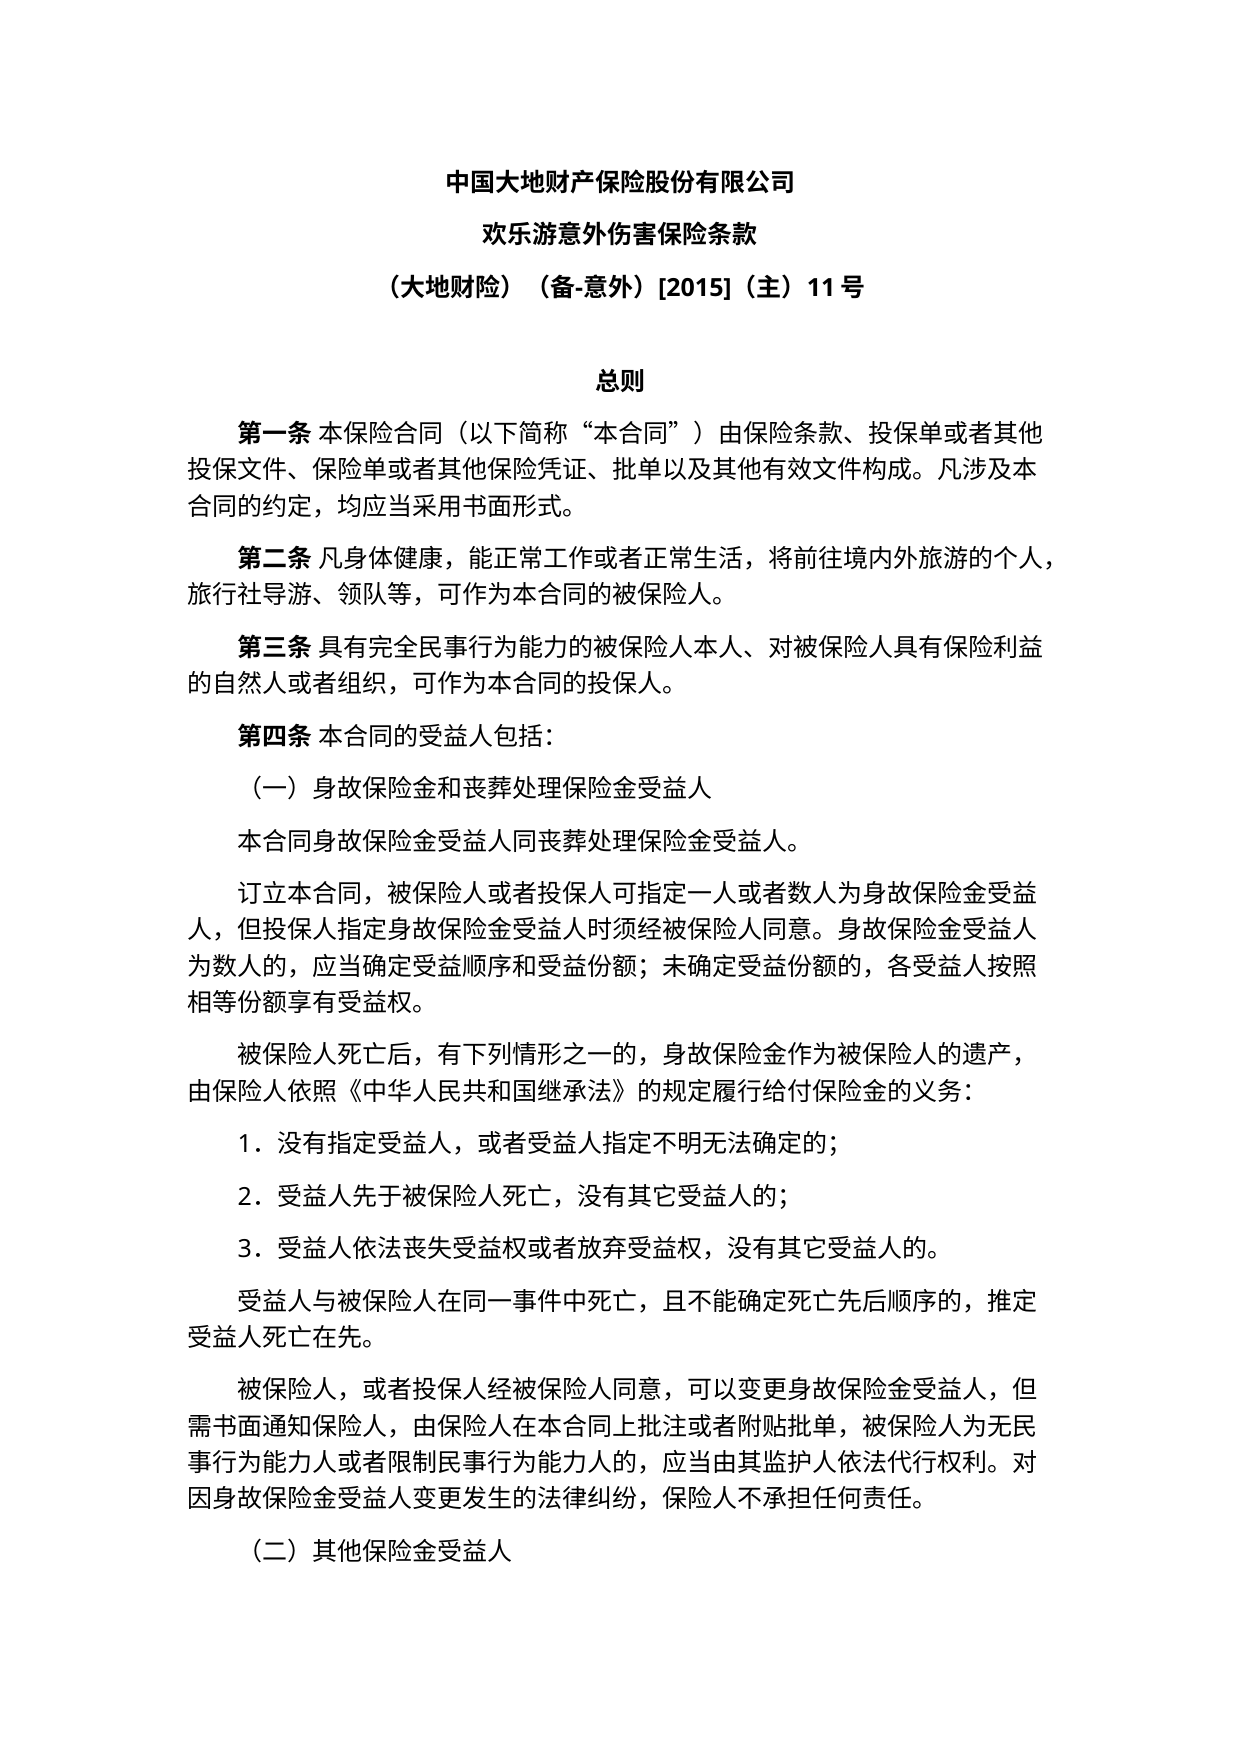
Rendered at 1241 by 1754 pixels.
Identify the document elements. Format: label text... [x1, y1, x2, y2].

text （一）身故保险金和丧葬处理保险金受益人 [187, 769, 1053, 805]
text 2．受益人先于被保险人死亡，没有其它受益人的； [187, 1176, 1053, 1212]
text 订立本合同，被保险人或者投保人可指定一人或者数人为身故保险金受益人，但投保人指定身故保险金受益人时须经被保险人同意。身故保险金受益人为数人的，应当确定受益顺序和受益份额；未确定受益份额的，各受益人按照相等份额享有受益权。 [187, 874, 1053, 1019]
text 第二条 凡身体健康，能正常工作或者正常生活，将前往境内外旅游的个人，旅行社导游、领队等，可作为本合同的被保险人。 [187, 539, 1053, 611]
text 3．受益人依法丧失受益权或者放弃受益权，没有其它受益人的。 [187, 1229, 1053, 1265]
text 欢乐游意外伤害保险条款 [187, 214, 1053, 251]
text 被保险人死亡后，有下列情形之一的，身故保险金作为被保险人的遗产，由保险人依照《中华人民共和国继承法》的规定履行给付保险金的义务： [187, 1035, 1053, 1107]
text 被保险人，或者投保人经被保险人同意，可以变更身故保险金受益人，但需书面通知保险人，由保险人在本合同上批注或者附贴批单，被保险人为无民事行为能力人或者限制民事行为能力人的，应当由其监护人依法代行权利。对因身故保险金受益人变更发生的法律纠纷，保险人不承担任何责任。 [187, 1370, 1053, 1515]
text 第三条 具有完全民事行为能力的被保险人本人、对被保险人具有保险利益的自然人或者组织，可作为本合同的投保人。 [187, 627, 1053, 700]
text 受益人与被保险人在同一事件中死亡，且不能确定死亡先后顺序的，推定受益人死亡在先。 [187, 1281, 1053, 1354]
text 总则 [187, 361, 1053, 397]
text 中国大地财产保险股份有限公司 [187, 162, 1053, 198]
text 本合同身故保险金受益人同丧葬处理保险金受益人。 [187, 821, 1053, 857]
text （大地财险）（备-意外）[2015]（主）11号 [187, 267, 1053, 303]
text 第一条 本保险合同（以下简称“本合同”）由保险条款、投保单或者其他投保文件、保险单或者其他保险凭证、批单以及其他有效文件构成。凡涉及本合同的约定，均应当采用书面形式。 [187, 414, 1053, 522]
text 第四条 本合同的受益人包括： [187, 716, 1053, 752]
text （二）其他保险金受益人 [187, 1531, 1053, 1567]
text 1．没有指定受益人，或者受益人指定不明无法确定的； [187, 1124, 1053, 1160]
